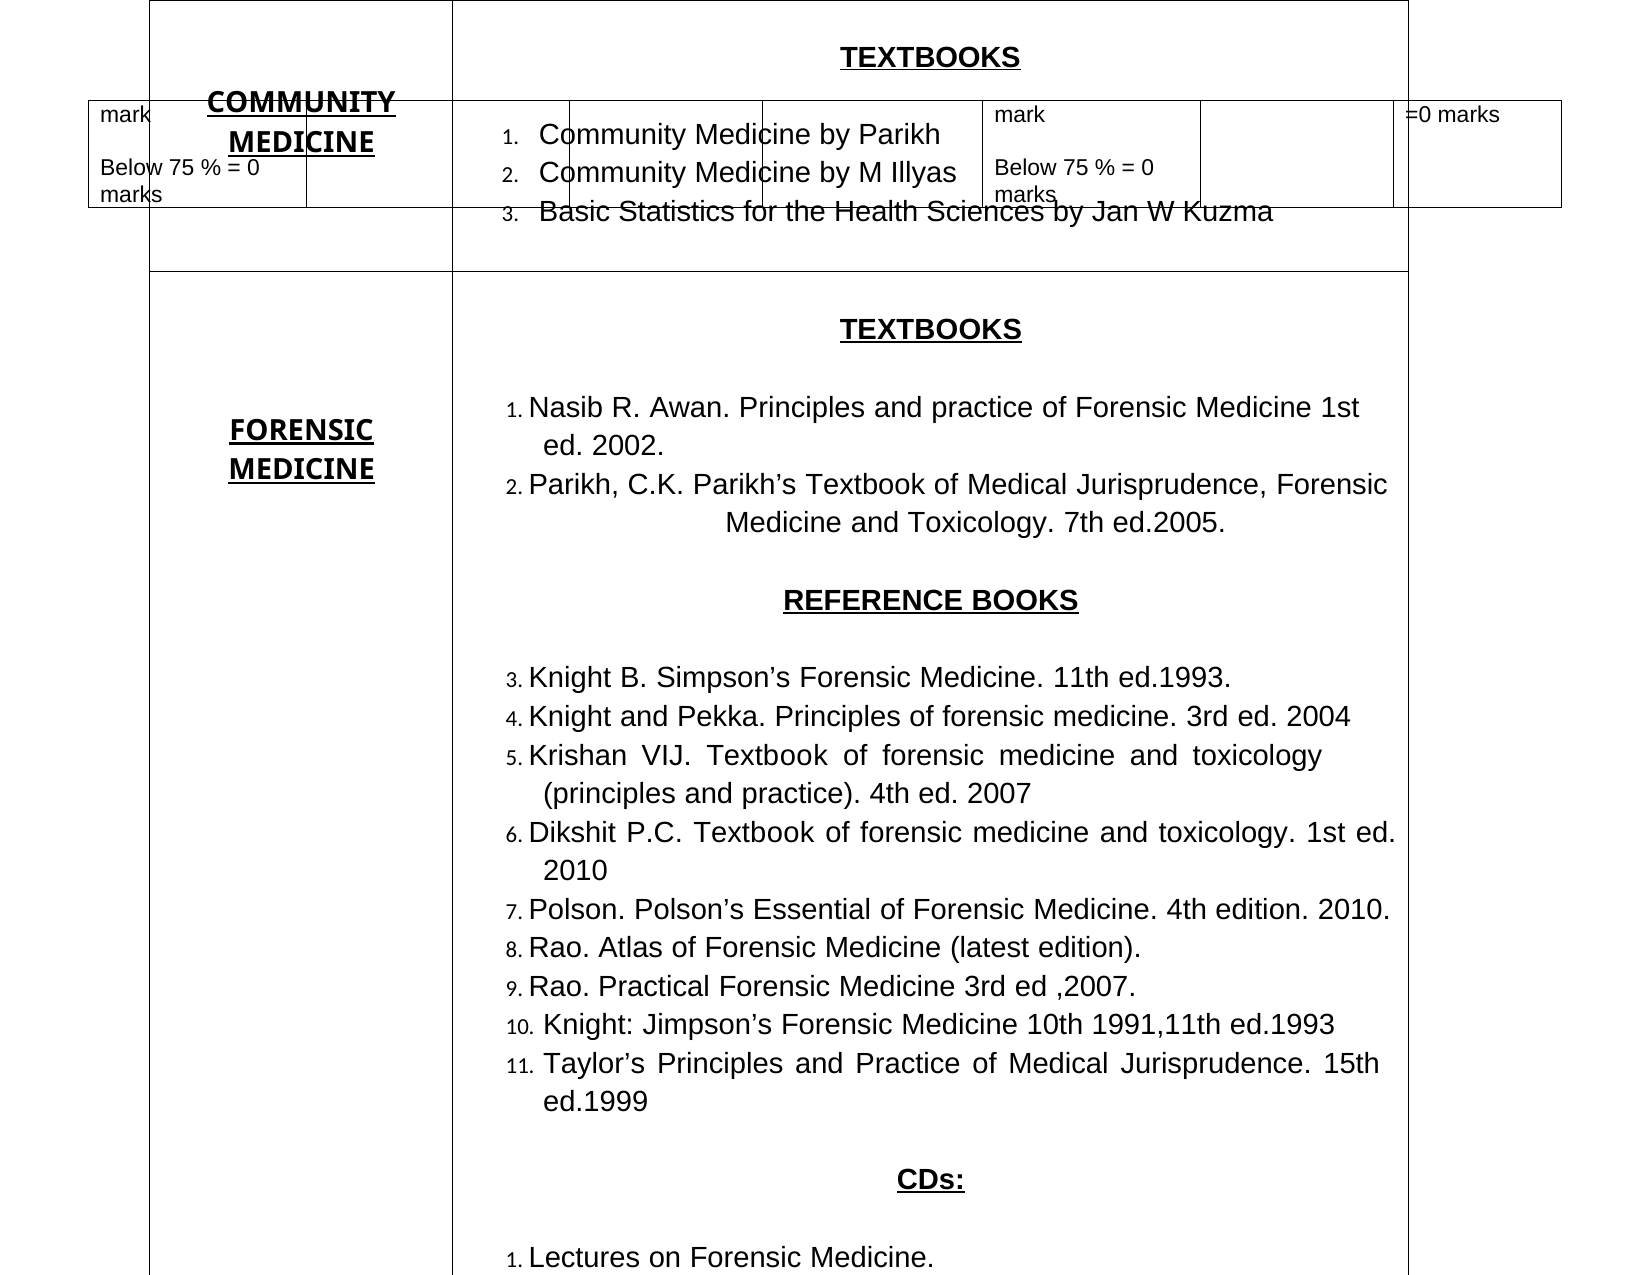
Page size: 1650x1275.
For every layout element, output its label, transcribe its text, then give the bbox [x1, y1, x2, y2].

table_cell TEXTBOOKS Nasib R. Awan. Principles and practice of Forensic Medicine 1st ed. 2002. Parikh, C.K. Parikh’s Textbook of Medical Jurisprudence, Forensic Medicine and Toxicology. 7th ed.2005. REFERENCE BOOKS Knight B. Simpson’s Forensic Medicine. 11th ed.1993. Knight and Pekka. Principles of forensic medicine. 3rd ed. 2004 Krishan VIJ. Textbook of forensic medicine and toxicology (principles and practice). 4th ed. 2007 Dikshit P.C. Textbook of forensic medicine and toxicology. 1st ed. 2010 Polson. Polson’s Essential of Forensic Medicine. 4th edition. 2010. Rao. Atlas of Forensic Medicine (latest edition). Rao. Practical Forensic Medicine 3rd ed ,2007. Knight: Jimpson’s Forensic Medicine 10th 1991,11th ed.1993 Taylor’s Principles and Practice of Medical Jurisprudence. 15th ed.1999 CDs: Lectures on Forensic Medicine. Atlas of Forensic Medicine. WEBSITES: www.forensicmedicine.co.uk [453, 272, 1408, 1275]
table_header COMMUNITY MEDICINE [150, 1, 452, 271]
table_cell Completed and signed =10 marks Completed and unsigned=5 marks Incomplete= 2 marks No log book =0 marks [1409, 101, 1561, 207]
table_cell FORENSIC MEDICINE [150, 272, 452, 1275]
table_header TEXTBOOKS Community Medicine by Parikh Community Medicine by M Illyas Basic Statistics for the Health Sciences by Jan W Kuzma [453, 1, 1408, 271]
